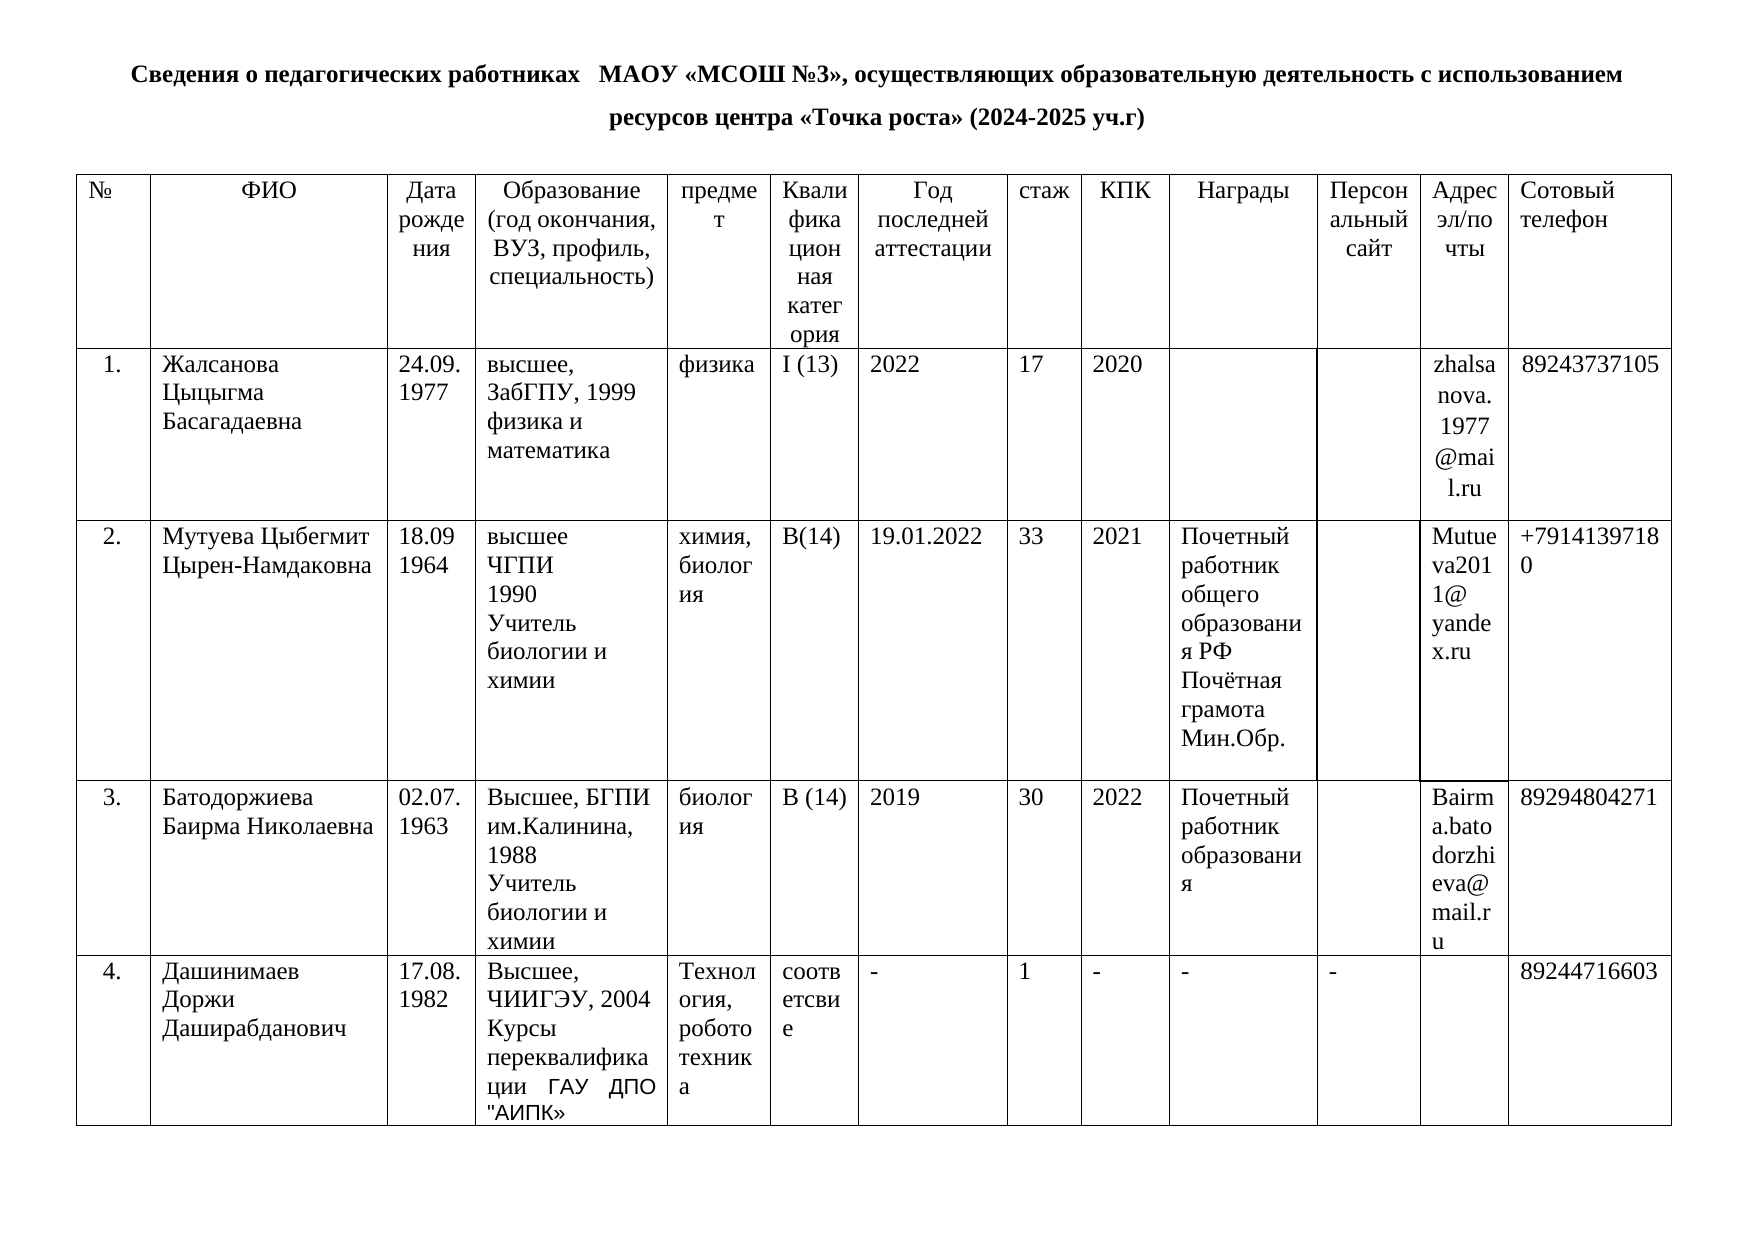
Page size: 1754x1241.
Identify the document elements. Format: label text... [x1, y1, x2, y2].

table_cell Технология, робототехника [668, 956, 770, 1125]
table_cell [77, 781, 150, 955]
table_cell [77, 349, 150, 520]
table_cell 19.01.2022 [859, 521, 1007, 780]
table_cell [1318, 521, 1419, 780]
table_cell В (14) [771, 781, 858, 955]
table_cell физика [668, 349, 770, 520]
table_header предмет [668, 175, 770, 348]
table_cell Жалсанова Цыцыгма Басагадаевна [151, 349, 387, 520]
table_cell 17.08.1982 [388, 956, 475, 1125]
table_cell [1170, 349, 1316, 520]
table_cell Почетный работник образования [1170, 781, 1317, 955]
table_header Сотовый телефон [1509, 175, 1671, 348]
table_header № [77, 175, 150, 348]
table_cell +79141397180 [1509, 521, 1671, 780]
table_cell 2019 [859, 781, 1007, 955]
table_header ФИО [151, 175, 387, 348]
table_cell биология [668, 781, 770, 955]
table_cell 2020 [1082, 349, 1169, 520]
table_cell I (13) [771, 349, 858, 520]
table_cell Мутуева Цыбегмит Цырен-Намдаковна [151, 521, 387, 780]
table_header Дата рождения [388, 175, 475, 348]
table_cell [1318, 781, 1420, 955]
table_cell 2022 [1082, 781, 1169, 955]
table_cell Mutueva2011@ yandex.ru [1421, 521, 1508, 780]
table_header Год последней аттестации [859, 175, 1007, 348]
table_cell Почетный работник общего образования РФ Почётная грамота Мин.Обр. [1170, 521, 1316, 780]
table_cell zhalsanova.1977@mail.ru [1421, 349, 1508, 520]
table_cell высшее, ЗабГПУ, 1999 физика и математика [476, 349, 667, 520]
table_cell [77, 521, 150, 780]
table_cell 89244716603 [1509, 956, 1671, 1125]
table_cell соответсвие [771, 956, 858, 1125]
table_cell 02.07.1963 [388, 781, 475, 955]
table_cell - [1082, 956, 1169, 1125]
table_cell 89243737105 [1509, 349, 1671, 520]
table_cell 2021 [1082, 521, 1169, 780]
table_header стаж [1008, 175, 1081, 348]
table_cell 33 [1008, 521, 1081, 780]
table_cell Высшее, БГПИ им.Калинина, 1988 Учитель биологии и химии [476, 781, 667, 955]
table_cell 89294804271 [1509, 781, 1671, 955]
table_header Персональный сайт [1318, 175, 1420, 348]
table_cell 24.09.1977 [388, 349, 475, 520]
table_cell B(14) [771, 521, 858, 780]
table_cell 17 [1008, 349, 1081, 520]
table_cell Bairma.batodorzhieva@mail.ru [1421, 782, 1508, 955]
table_cell Дашинимаев Доржи Даширабданович [151, 956, 387, 1125]
table_cell химия, биология [668, 521, 770, 780]
table_cell - [1318, 956, 1420, 1125]
table_cell [1318, 349, 1420, 520]
table_header Образование (год окончания, ВУЗ, профиль, специальность) [476, 175, 667, 348]
table_header Награды [1170, 175, 1317, 348]
table_cell высшее ЧГПИ 1990 Учитель биологии и химии [476, 521, 667, 780]
table_header Квалификационная категория [771, 175, 858, 348]
table_header КПК [1082, 175, 1169, 348]
table_header Адрес эл/почты [1421, 175, 1508, 348]
table_cell 30 [1008, 781, 1081, 955]
text Сведения о педагогических работниках МАОУ «МСОШ №3», осуществляющих образовательную деятельность с использованием ресурсов центра «Точка роста» (2024-2025 уч.г) [118, 59, 1636, 131]
table_cell 18.09 1964 [388, 521, 475, 780]
table_cell [77, 956, 150, 1125]
table_cell 2022 [859, 349, 1007, 520]
table_cell Высшее, ЧИИГЭУ, 2004 Курсы переквалификации ГАУ ДПО "АИПК» [476, 956, 667, 1125]
table_cell - [859, 956, 1007, 1125]
table_cell - [1170, 956, 1317, 1125]
table_cell [1421, 956, 1508, 1125]
table_cell 1 [1008, 956, 1081, 1125]
table_cell Батодоржиева Баирма Николаевна [151, 781, 387, 955]
